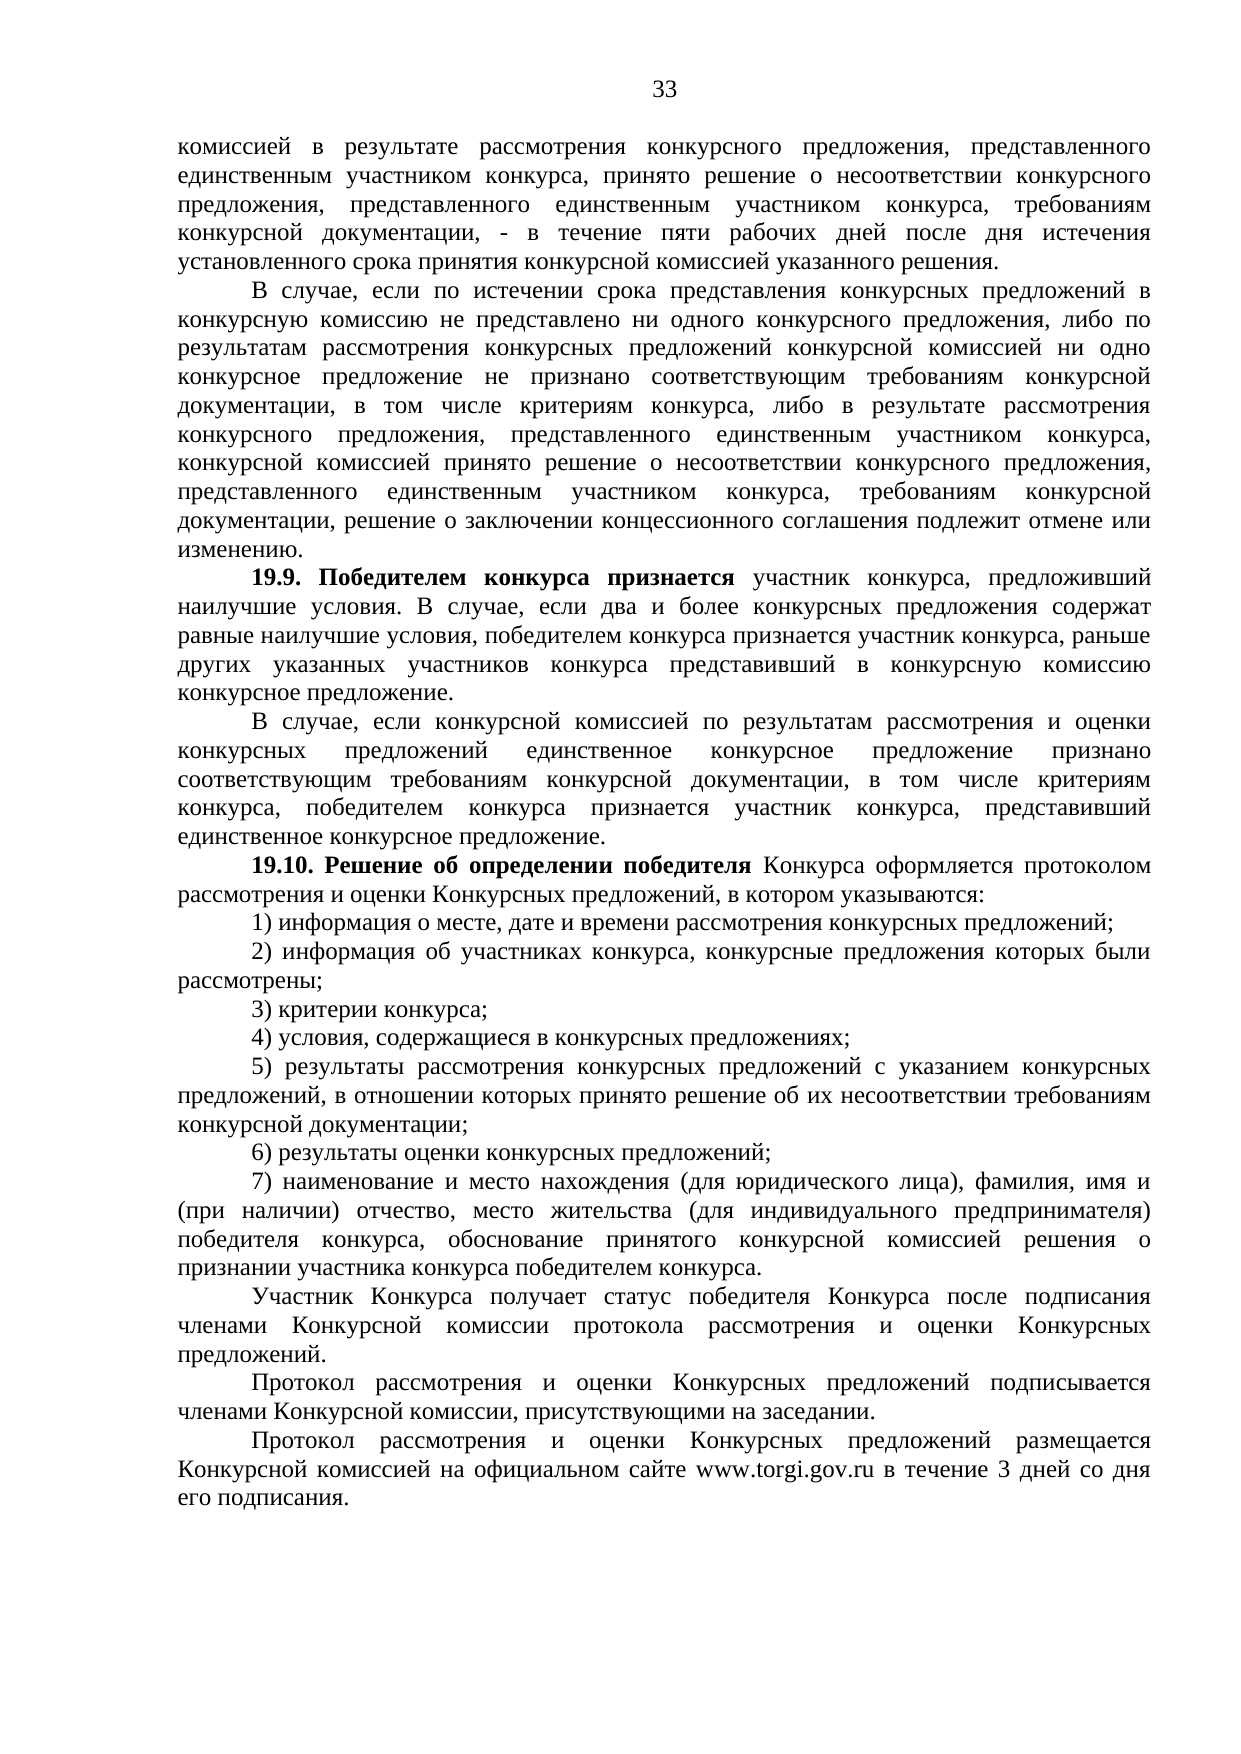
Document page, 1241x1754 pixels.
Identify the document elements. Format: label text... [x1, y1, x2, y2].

text Протокол рассмотрения и оценки Конкурсных предложений размещается Конкурсной комиссией на официальном сайте www.torgi.gov.ru в течение 3 дней со дня его подписания. [177, 1425, 1152, 1511]
text 19.10. Решение об определении победителя Конкурса оформляется протоколом рассмотрения и оценки Конкурсных предложений, в котором указываются: [177, 850, 1152, 907]
text 19.9. Победителем конкурса признается участник конкурса, предложивший наилучшие условия. В случае, если два и более конкурсных предложения содержат равные наилучшие условия, победителем конкурса признается участник конкурса, раньше других указанных участников конкурса представивший в конкурсную комиссию конкурсное предложение. [177, 562, 1152, 706]
text В случае, если конкурсной комиссией по результатам рассмотрения и оценки конкурсных предложений единственное конкурсное предложение признано соответствующим требованиям конкурсной документации, в том числе критериям конкурса, победителем конкурса признается участник конкурса, представивший единственное конкурсное предложение. [177, 706, 1152, 850]
text 2) информация об участниках конкурса, конкурсные предложения которых были рассмотрены; [177, 936, 1152, 994]
text 3) критерии конкурса; [177, 994, 1152, 1022]
text 6) результаты оценки конкурсных предложений; [177, 1137, 1152, 1166]
text Протокол рассмотрения и оценки Конкурсных предложений подписывается членами Конкурсной комиссии, присутствующими на заседании. [177, 1367, 1152, 1425]
text В случае, если по истечении срока представления конкурсных предложений в конкурсную комиссию не представлено ни одного конкурсного предложения, либо по результатам рассмотрения конкурсных предложений конкурсной комиссией ни одно конкурсное предложение не признано соответствующим требованиям конкурсной документации, в том числе критериям конкурса, либо в результате рассмотрения конкурсного предложения, представленного единственным участником конкурса, конкурсной комиссией принято решение о несоответствии конкурсного предложения, представленного единственным участником конкурса, требованиям конкурсной документации, решение о заключении концессионного соглашения подлежит отмене или изменению. [177, 275, 1152, 562]
text 4) условия, содержащиеся в конкурсных предложениях; [177, 1022, 1152, 1051]
text Участник Конкурса получает статус победителя Конкурса после подписания членами Конкурсной комиссии протокола рассмотрения и оценки Конкурсных предложений. [177, 1281, 1152, 1367]
text 5) результаты рассмотрения конкурсных предложений с указанием конкурсных предложений, в отношении которых принято решение об их несоответствии требованиям конкурсной документации; [177, 1051, 1152, 1137]
text 1) информация о месте, дате и времени рассмотрения конкурсных предложений; [177, 907, 1152, 936]
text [177, 131, 1152, 275]
text 7) наименование и место нахождения (для юридического лица), фамилия, имя и (при наличии) отчество, место жительства (для индивидуального предпринимателя) победителя конкурса, обоснование принятого конкурсной комиссией решения о признании участника конкурса победителем конкурса. [177, 1166, 1152, 1281]
